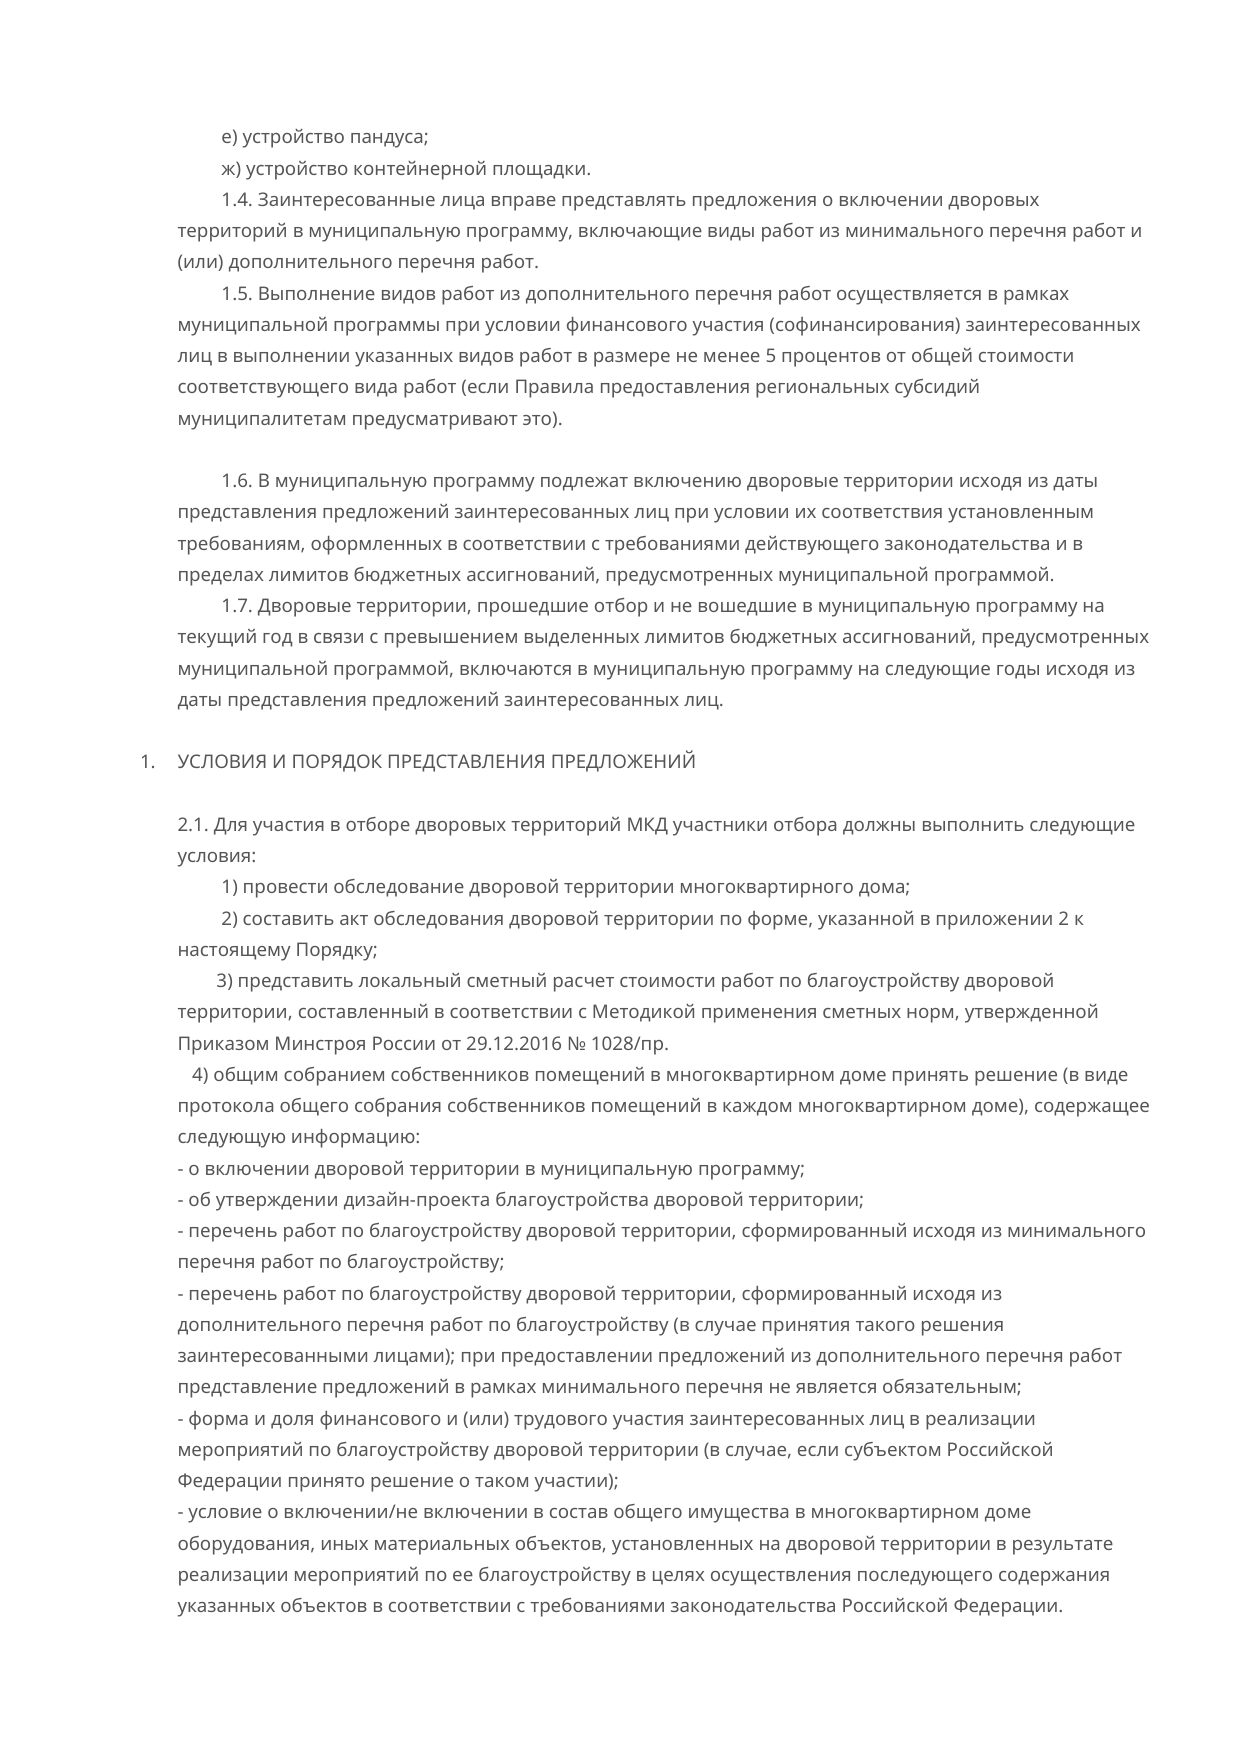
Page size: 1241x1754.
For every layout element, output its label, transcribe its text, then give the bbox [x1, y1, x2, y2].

text - об утверждении дизайн-проекта благоустройства дворовой территории; [177, 1181, 1152, 1212]
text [177, 1493, 1152, 1618]
text - форма и доля финансового и (или) трудового участия заинтересованных лиц в реализации мероприятий по благоустройству дворовой территории (в случае, если субъектом Российской Федерации принято решение о таком участии); [177, 1399, 1152, 1493]
text 1.7. Дворовые территории, прошедшие отбор и не вошедшие в муниципальную программу на текущий год в связи с превышением выделенных лимитов бюджетных ассигнований, предусмотренных муниципальной программой, включаются в муниципальную программу на следующие годы исходя из даты представления предложений заинтересованных лиц. [177, 587, 1152, 712]
text 1) провести обследование дворовой территории многоквартирного дома; [177, 868, 1152, 899]
text - перечень работ по благоустройству дворовой территории, сформированный исходя из минимального перечня работ по благоустройству; [177, 1212, 1152, 1274]
text 3) представить локальный сметный расчет стоимости работ по благоустройству дворовой территории, составленный в соответствии с Методикой применения сметных норм, утвержденной Приказом Минстроя России от 29.12.2016 № 1028/пр. [177, 962, 1152, 1056]
text 1.5. Выполнение видов работ из дополнительного перечня работ осуществляется в рамках муниципальной программы при условии финансового участия (софинансирования) заинтересованных лиц в выполнении указанных видов работ в размере не менее 5 процентов от общей стоимости соответствующего вида работ (если Правила предоставления региональных субсидий муниципалитетам предусматривают это). [177, 274, 1152, 431]
text ж) устройство контейнерной площадки. [177, 149, 1152, 181]
text 1.4. Заинтересованные лица вправе представлять предложения о включении дворовых территорий в муниципальную программу, включающие виды работ из минимального перечня работ и (или) дополнительного перечня работ. [177, 181, 1152, 274]
text 1.6. В муниципальную программу подлежат включению дворовые территории исходя из даты представления предложений заинтересованных лиц при условии их соответствия установленным требованиям, оформленных в соответствии с требованиями действующего законодательства и в пределах лимитов бюджетных ассигнований, предусмотренных муниципальной программой. [177, 462, 1152, 587]
text е) устройство пандуса; [177, 118, 1152, 149]
list УСЛОВИЯ И ПОРЯДОК ПРЕДСТАВЛЕНИЯ ПРЕДЛОЖЕНИЙ [140, 743, 1152, 774]
text 2) составить акт обследования дворовой территории по форме, указанной в приложении 2 к настоящему Порядку; [177, 899, 1152, 962]
text 2.1. Для участия в отборе дворовых территорий МКД участники отбора должны выполнить следующие условия: [177, 806, 1152, 868]
text 4) общим собранием собственников помещений в многоквартирном доме принять решение (в виде протокола общего собрания собственников помещений в каждом многоквартирном доме), содержащее следующую информацию: [177, 1056, 1152, 1149]
text - перечень работ по благоустройству дворовой территории, сформированный исходя из дополнительного перечня работ по благоустройству (в случае принятия такого решения заинтересованными лицами); при предоставлении предложений из дополнительного перечня работ представление предложений в рамках минимального перечня не является обязательным; [177, 1274, 1152, 1399]
text - о включении дворовой территории в муниципальную программу; [177, 1149, 1152, 1181]
